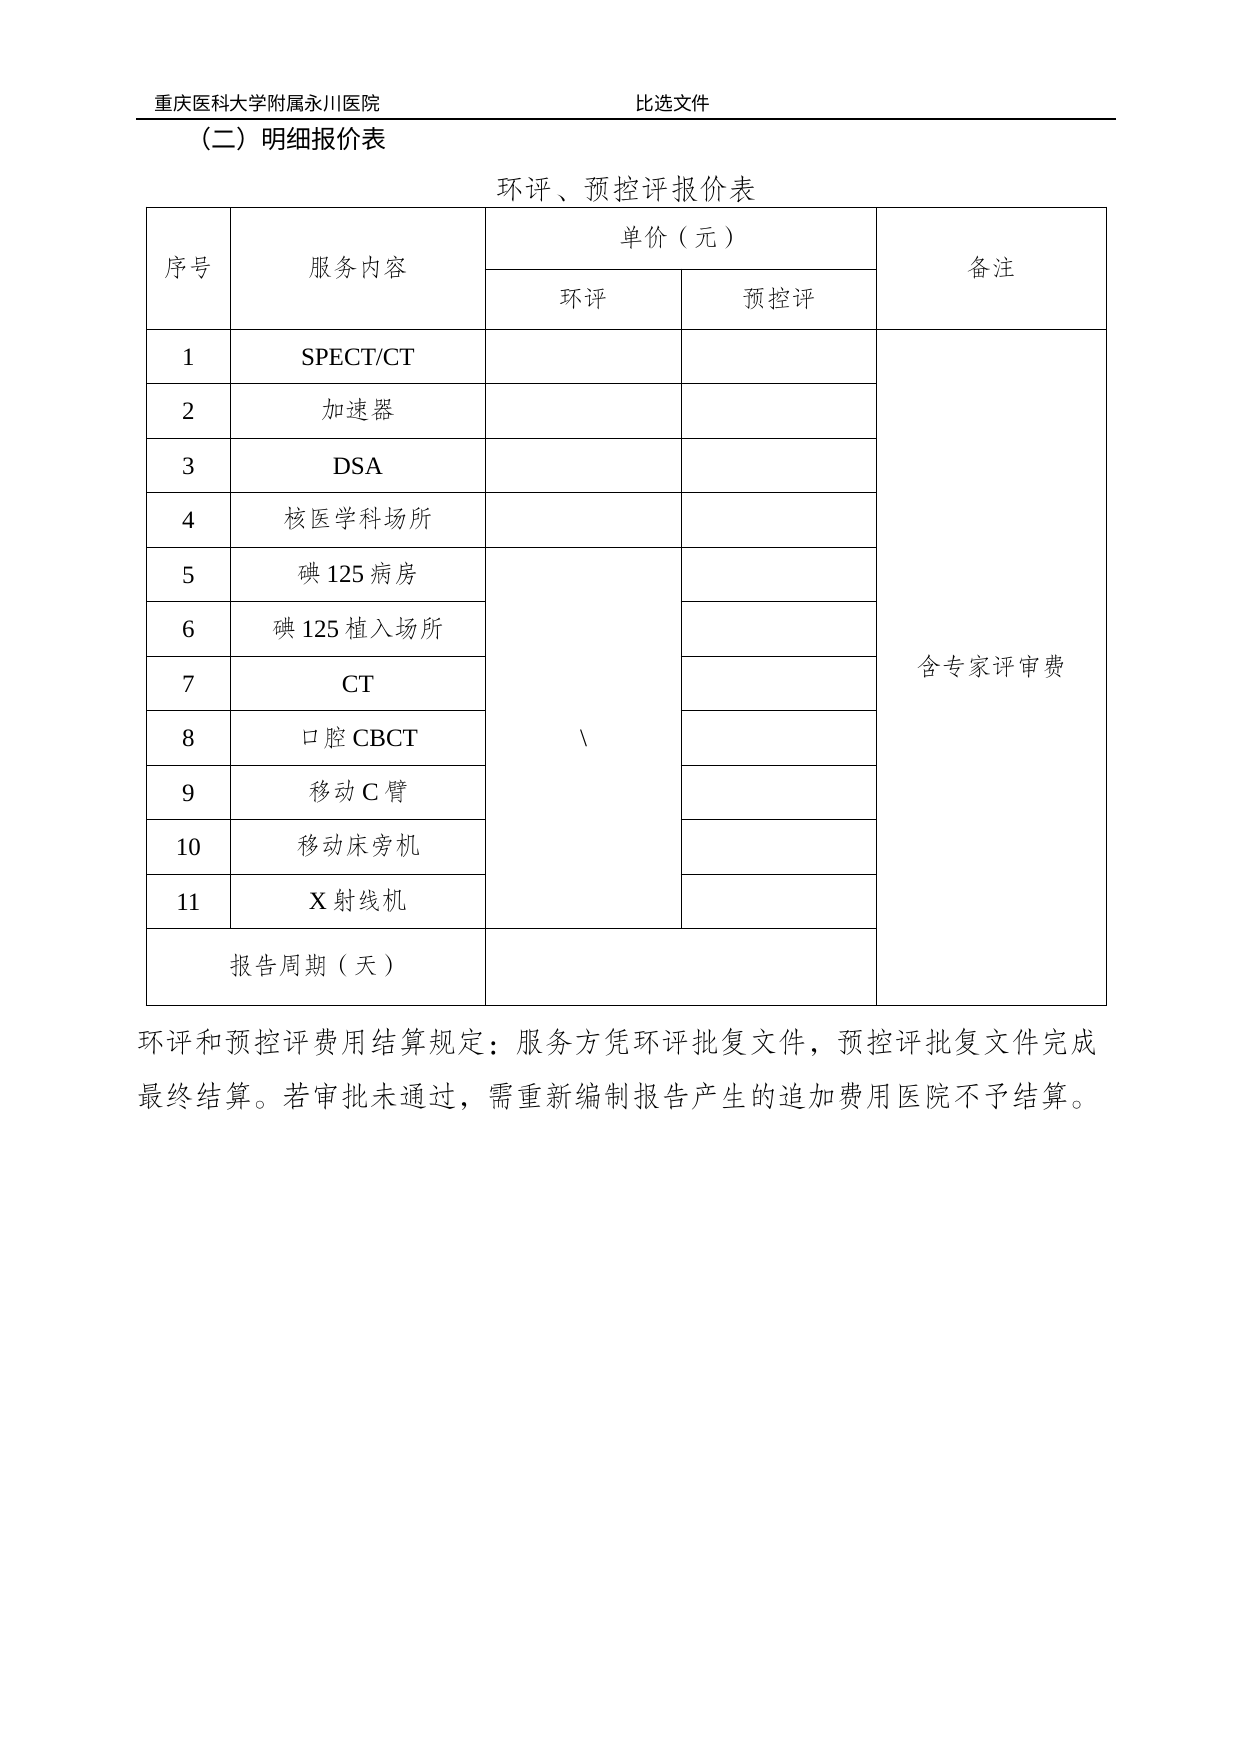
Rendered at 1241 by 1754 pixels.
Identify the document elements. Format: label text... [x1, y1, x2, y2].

table_cell [682, 602, 876, 656]
table_cell SPECT/CT [231, 330, 485, 383]
table_cell 口腔CBCT [231, 711, 485, 764]
table_cell 9 [147, 766, 230, 819]
table_cell DSA [231, 439, 485, 492]
table_cell \ [486, 548, 681, 928]
table_header 单价（元） [486, 208, 876, 268]
table_cell 碘125病房 [231, 548, 485, 601]
table_cell 移动床旁机 [231, 820, 485, 873]
table_cell [682, 493, 876, 547]
table_cell 报告周期（天） [147, 929, 485, 1005]
table_cell 加速器 [231, 384, 485, 438]
table_cell 4 [147, 493, 230, 547]
table_cell [486, 384, 681, 438]
table_cell 5 [147, 548, 230, 601]
table_cell 2 [147, 384, 230, 438]
table_cell 核医学科场所 [231, 493, 485, 547]
table_cell [682, 439, 876, 492]
text 环评和预控评费用结算规定：服务方凭环评批复文件，预控评批复文件完成最终结算。若审批未通过，需重新编制报告产生的追加费用医院不予结算。‌ [136, 1009, 1116, 1117]
table_cell 1 [147, 330, 230, 383]
table_cell 碘125植入场所 [231, 602, 485, 656]
table_cell 8 [147, 711, 230, 764]
table_cell [486, 493, 681, 547]
table_cell 预控评 [682, 270, 876, 329]
table_cell [486, 439, 681, 492]
table_cell [682, 820, 876, 873]
table_cell CT [231, 657, 485, 710]
table_cell 7 [147, 657, 230, 710]
table_cell X射线机 [231, 875, 485, 928]
table_cell 含专家评审费 [877, 330, 1106, 1005]
table_cell [682, 548, 876, 601]
table_cell [682, 657, 876, 710]
table_cell [682, 384, 876, 438]
table_header 服务内容 [231, 208, 485, 329]
table_cell [682, 330, 876, 383]
table_cell 移动C臂 [231, 766, 485, 819]
table_cell [682, 766, 876, 819]
table_cell 3 [147, 439, 230, 492]
table_cell 10 [147, 820, 230, 873]
table_cell 6 [147, 602, 230, 656]
table_cell 11 [147, 875, 230, 928]
text （二）明细报价表 [136, 120, 1116, 156]
table_cell 环评 [486, 270, 681, 329]
table_header 序号 [147, 208, 230, 329]
text 环评、预控评报价表 [136, 174, 1116, 207]
table_cell [682, 875, 876, 928]
table_cell [486, 330, 681, 383]
table_cell [486, 929, 876, 1005]
table_header 备注 [877, 208, 1106, 329]
table_cell [682, 711, 876, 764]
